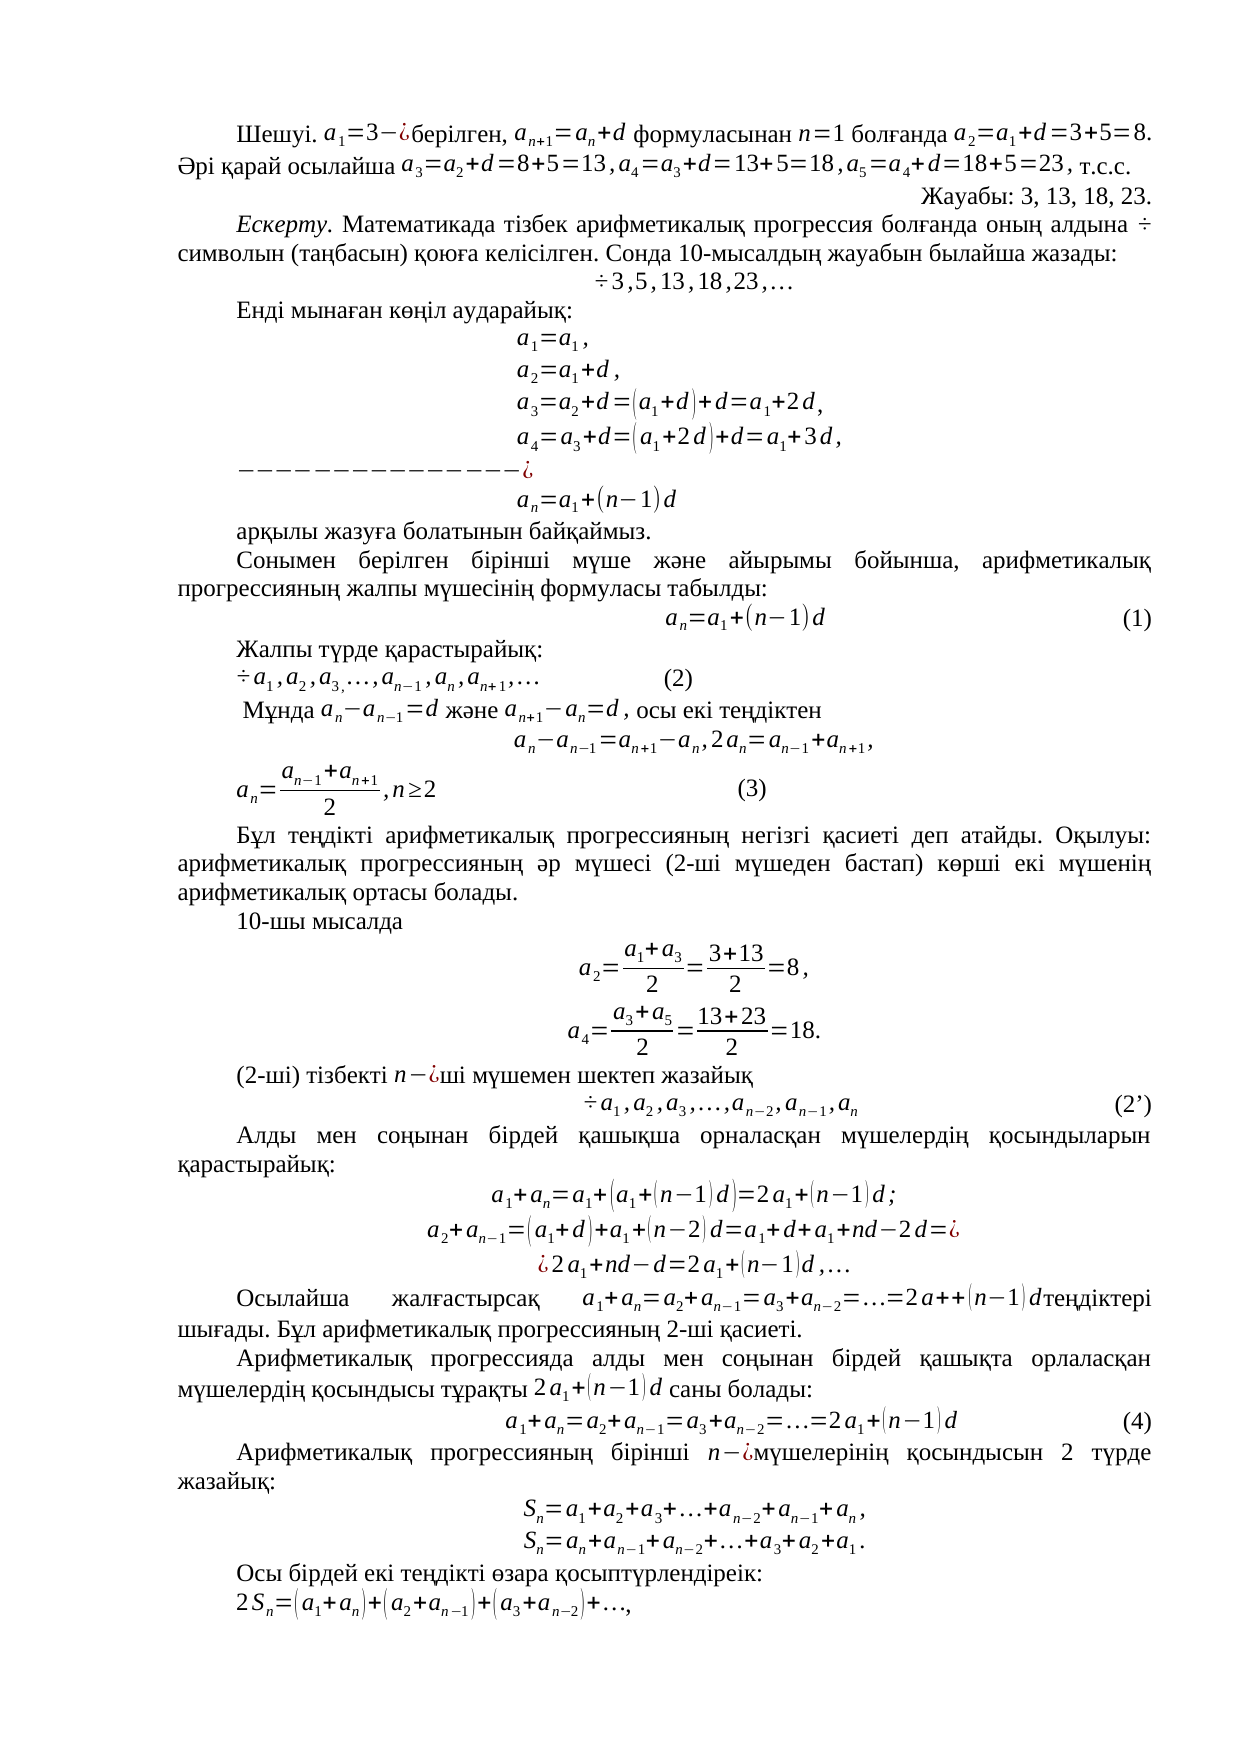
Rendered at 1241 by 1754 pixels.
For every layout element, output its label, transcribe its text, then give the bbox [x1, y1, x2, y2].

text (4) [177, 1405, 1152, 1437]
text Шешуі. берілген, формуласынан болғанда Әрі қарай осылайша т.с.с. [177, 118, 1152, 181]
text Бұл теңдікті арифметикалық прогрессияның негізгі қасиеті деп атайды. Оқылуы: арифметикалық прогрессияның әр мүшесі (2-ші мүшеден бастап) көрші екі мүшенің арифметикалық ортасы болады. [177, 820, 1152, 906]
text (2-ші) тізбекті ші мүшемен шектеп жазайық [177, 1060, 1152, 1089]
text Мұнда және осы екі теңдіктен [177, 694, 1152, 726]
text арқылы жазуға болатынын байқаймыз. [177, 516, 1152, 545]
text Жалпы түрде қарастырайық: [177, 634, 1152, 663]
text Арифметикалық прогрессияда алды мен соңынан бірдей қашықта орлаласқан мүшелердің қосындысы тұрақты саны болады: [177, 1343, 1152, 1405]
text (2) [177, 663, 1152, 694]
text (1) [177, 602, 1152, 634]
text Жауабы: 3, 13, 18, 23. [177, 181, 1152, 209]
text (2’) [177, 1089, 1152, 1120]
text , [177, 1586, 1152, 1621]
text Осылайша жалғастырсақ теңдіктері шығады. Бұл арифметикалық прогрессияның 2-ші қасиеті. [177, 1282, 1152, 1343]
text Ескерту. Математикада тізбек арифметикалық прогрессия болғанда оның алдына символын (таңбасын) қоюға келісілген. Сонда 10-мысалдың жауабын былайша жазады: [177, 209, 1152, 267]
text Сонымен берілген бірінші мүше және айырымы бойынша, арифметикалық прогрессияның жалпы мүшесінің формуласы табылды: [177, 545, 1152, 602]
text Осы бірдей екі теңдікті өзара қосыптүрлендіреік: [177, 1558, 1152, 1586]
text (3) [177, 757, 1152, 820]
text 10-шы мысалда [177, 906, 1152, 935]
text Алды мен соңынан бірдей қашықша орналасқан мүшелердің қосындыларын қарастырайық: [177, 1120, 1152, 1178]
text , [458, 387, 1152, 421]
text Арифметикалық прогрессияның бірінші мүшелерінің қосындысын 2 түрде жазайық: [177, 1437, 1152, 1495]
text Енді мынаған көңіл аударайық: [177, 295, 1152, 324]
